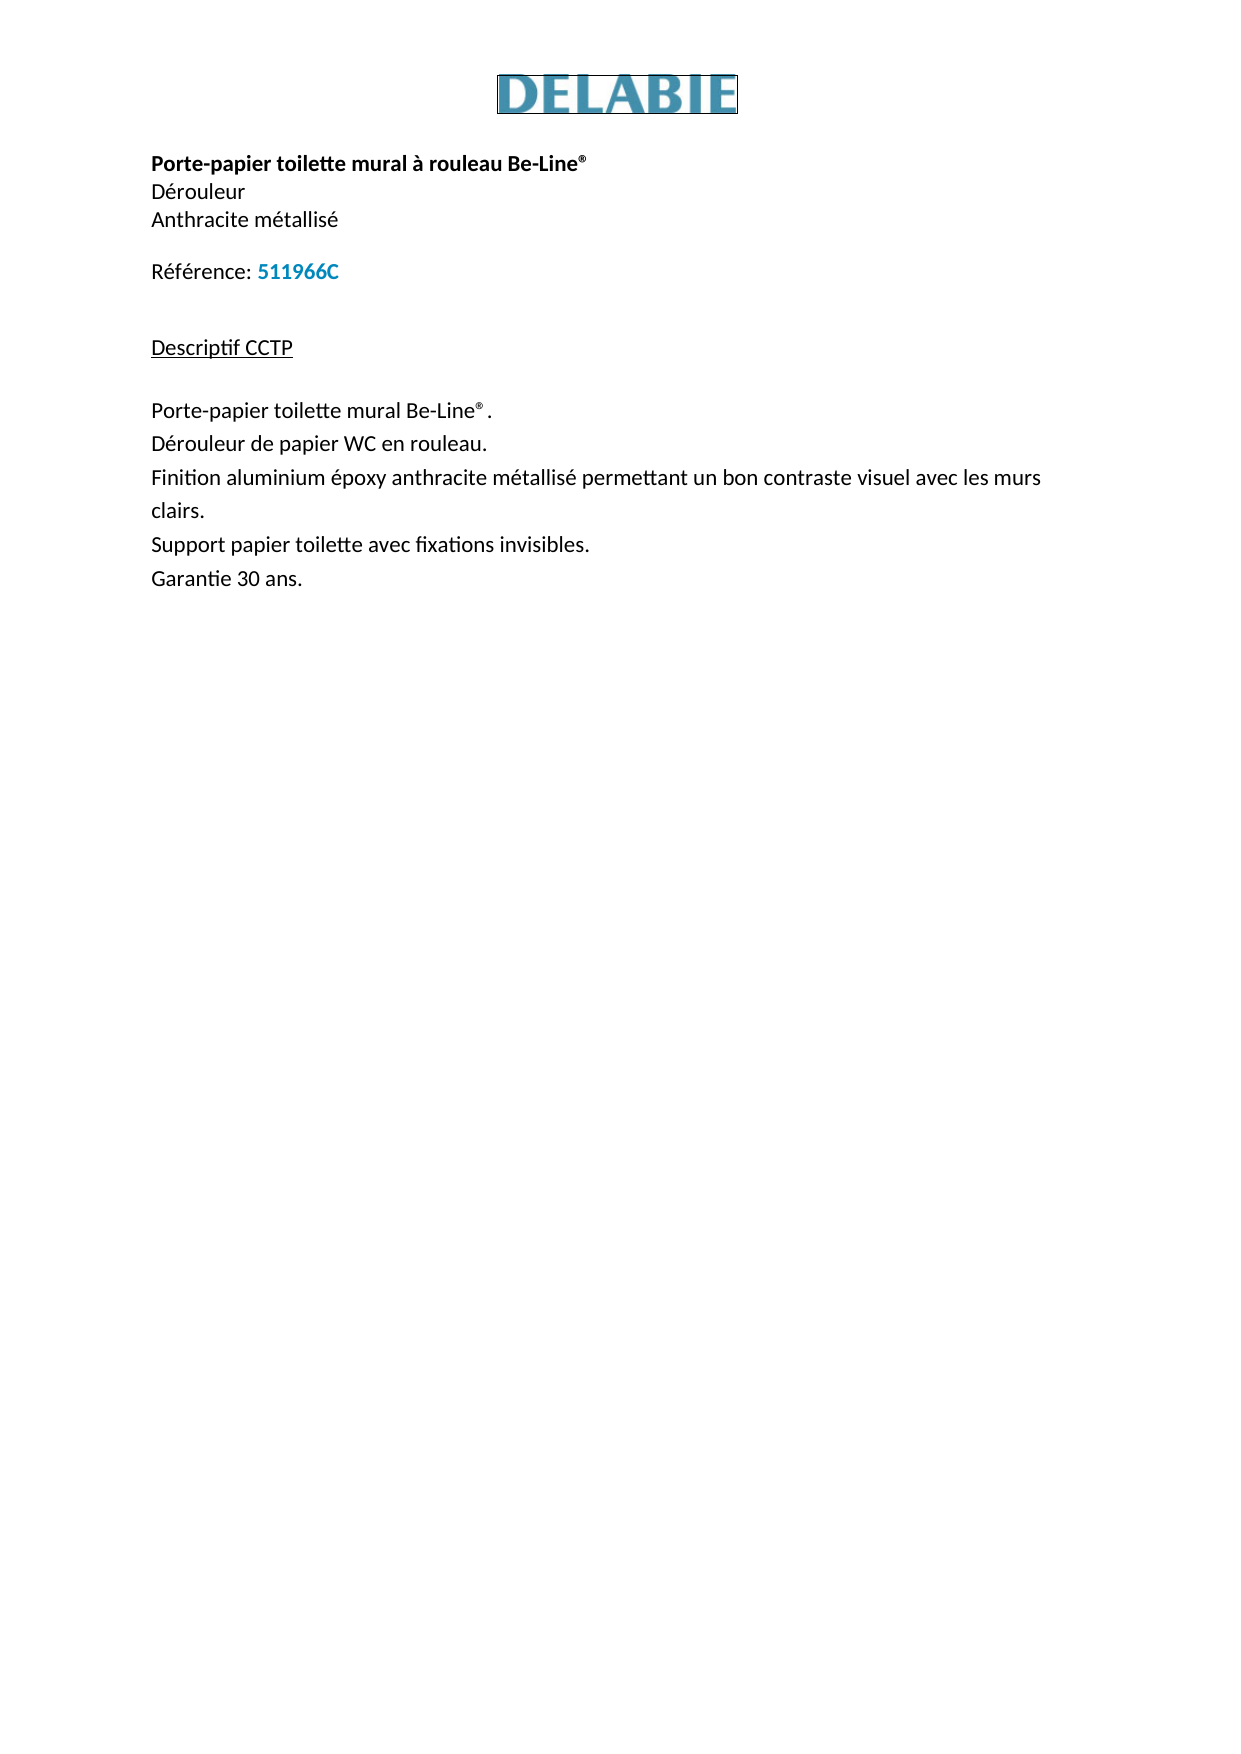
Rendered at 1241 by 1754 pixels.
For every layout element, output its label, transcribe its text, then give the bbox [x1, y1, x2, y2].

text Dérouleur [151, 177, 1084, 205]
text Garantie 30 ans. [151, 564, 1084, 592]
text Dérouleur de papier WC en rouleau. [151, 429, 1084, 458]
text Support papier toilette avec fixations invisibles. [151, 530, 1084, 558]
picture [498, 76, 737, 113]
text Descriptif CCTP [151, 333, 1084, 361]
text Référence: 511966C [151, 257, 1084, 285]
text Porte-papier toilette mural à rouleau Be-Line® [151, 149, 1084, 177]
text Finition aluminium époxy anthracite métallisé permettant un bon contraste visuel avec les murs clairs. [151, 463, 1084, 525]
text Porte-papier toilette mural Be-Line®. [151, 396, 1084, 424]
text Anthracite métallisé [151, 205, 1084, 233]
